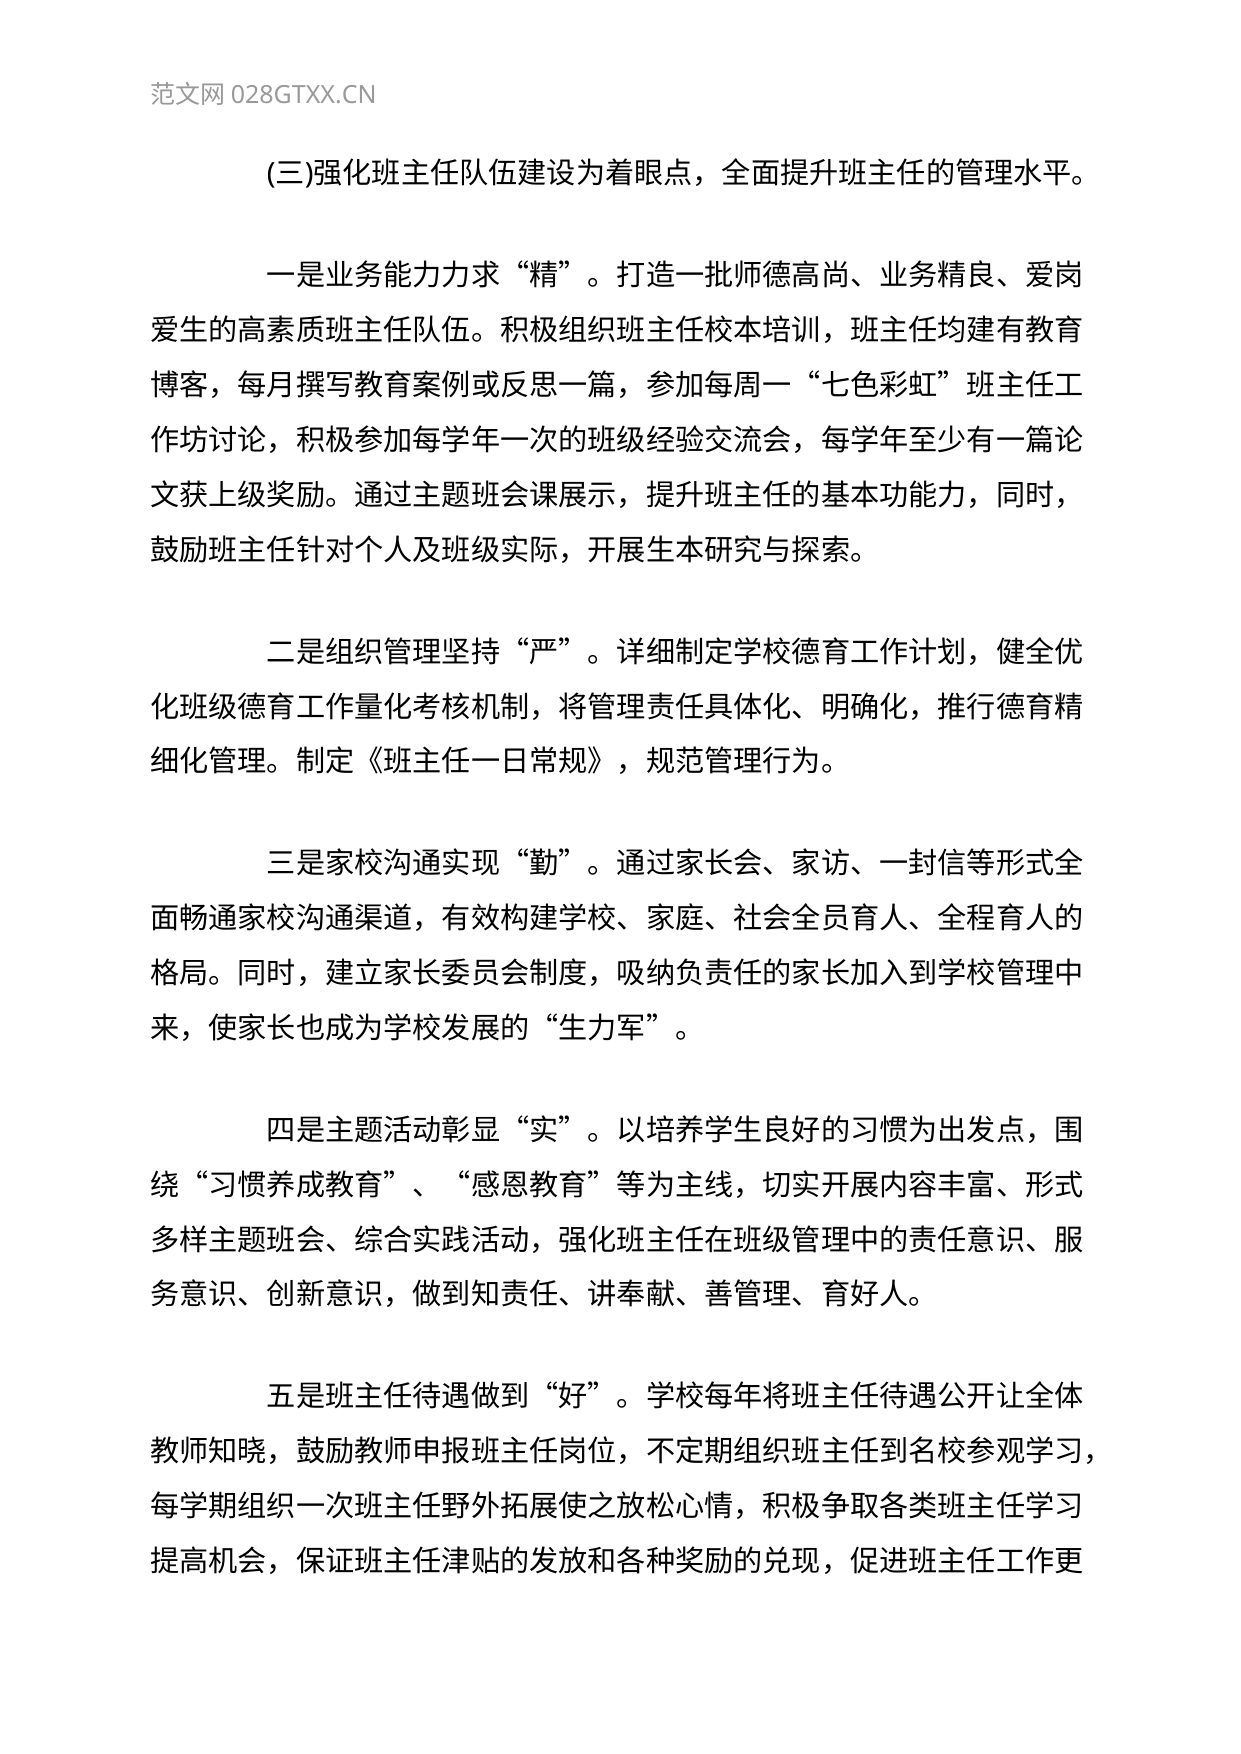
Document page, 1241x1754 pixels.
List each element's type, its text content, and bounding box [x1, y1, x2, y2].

text (三)强化班主任队伍建设为着眼点，全面提升班主任的管理水平。 [150, 150, 1090, 192]
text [150, 1373, 1090, 1580]
text 二是组织管理坚持“严”。详细制定学校德育工作计划，健全优化班级德育工作量化考核机制，将管理责任具体化、明确化，推行德育精细化管理。制定《班主任一日常规》，规范管理行为。 [150, 628, 1090, 780]
text 四是主题活动彰显“实”。以培养学生良好的习惯为出发点，围绕“习惯养成教育”、“感恩教育”等为主线，切实开展内容丰富、形式多样主题班会、综合实践活动，强化班主任在班级管理中的责任意识、服务意识、创新意识，做到知责任、讲奉献、善管理、育好人。 [150, 1106, 1090, 1313]
text 一是业务能力力求“精”。打造一批师德高尚、业务精良、爱岗爱生的高素质班主任队伍。积极组织班主任校本培训，班主任均建有教育博客，每月撰写教育案例或反思一篇，参加每周一“七色彩虹”班主任工作坊讨论，积极参加每学年一次的班级经验交流会，每学年至少有一篇论文获上级奖励。通过主题班会课展示，提升班主任的基本功能力，同时，鼓励班主任针对个人及班级实际，开展生本研究与探索。 [150, 252, 1090, 569]
text 三是家校沟通实现“勤”。通过家长会、家访、一封信等形式全面畅通家校沟通渠道，有效构建学校、家庭、社会全员育人、全程育人的格局。同时，建立家长委员会制度，吸纳负责任的家长加入到学校管理中来，使家长也成为学校发展的“生力军”。 [150, 840, 1090, 1047]
